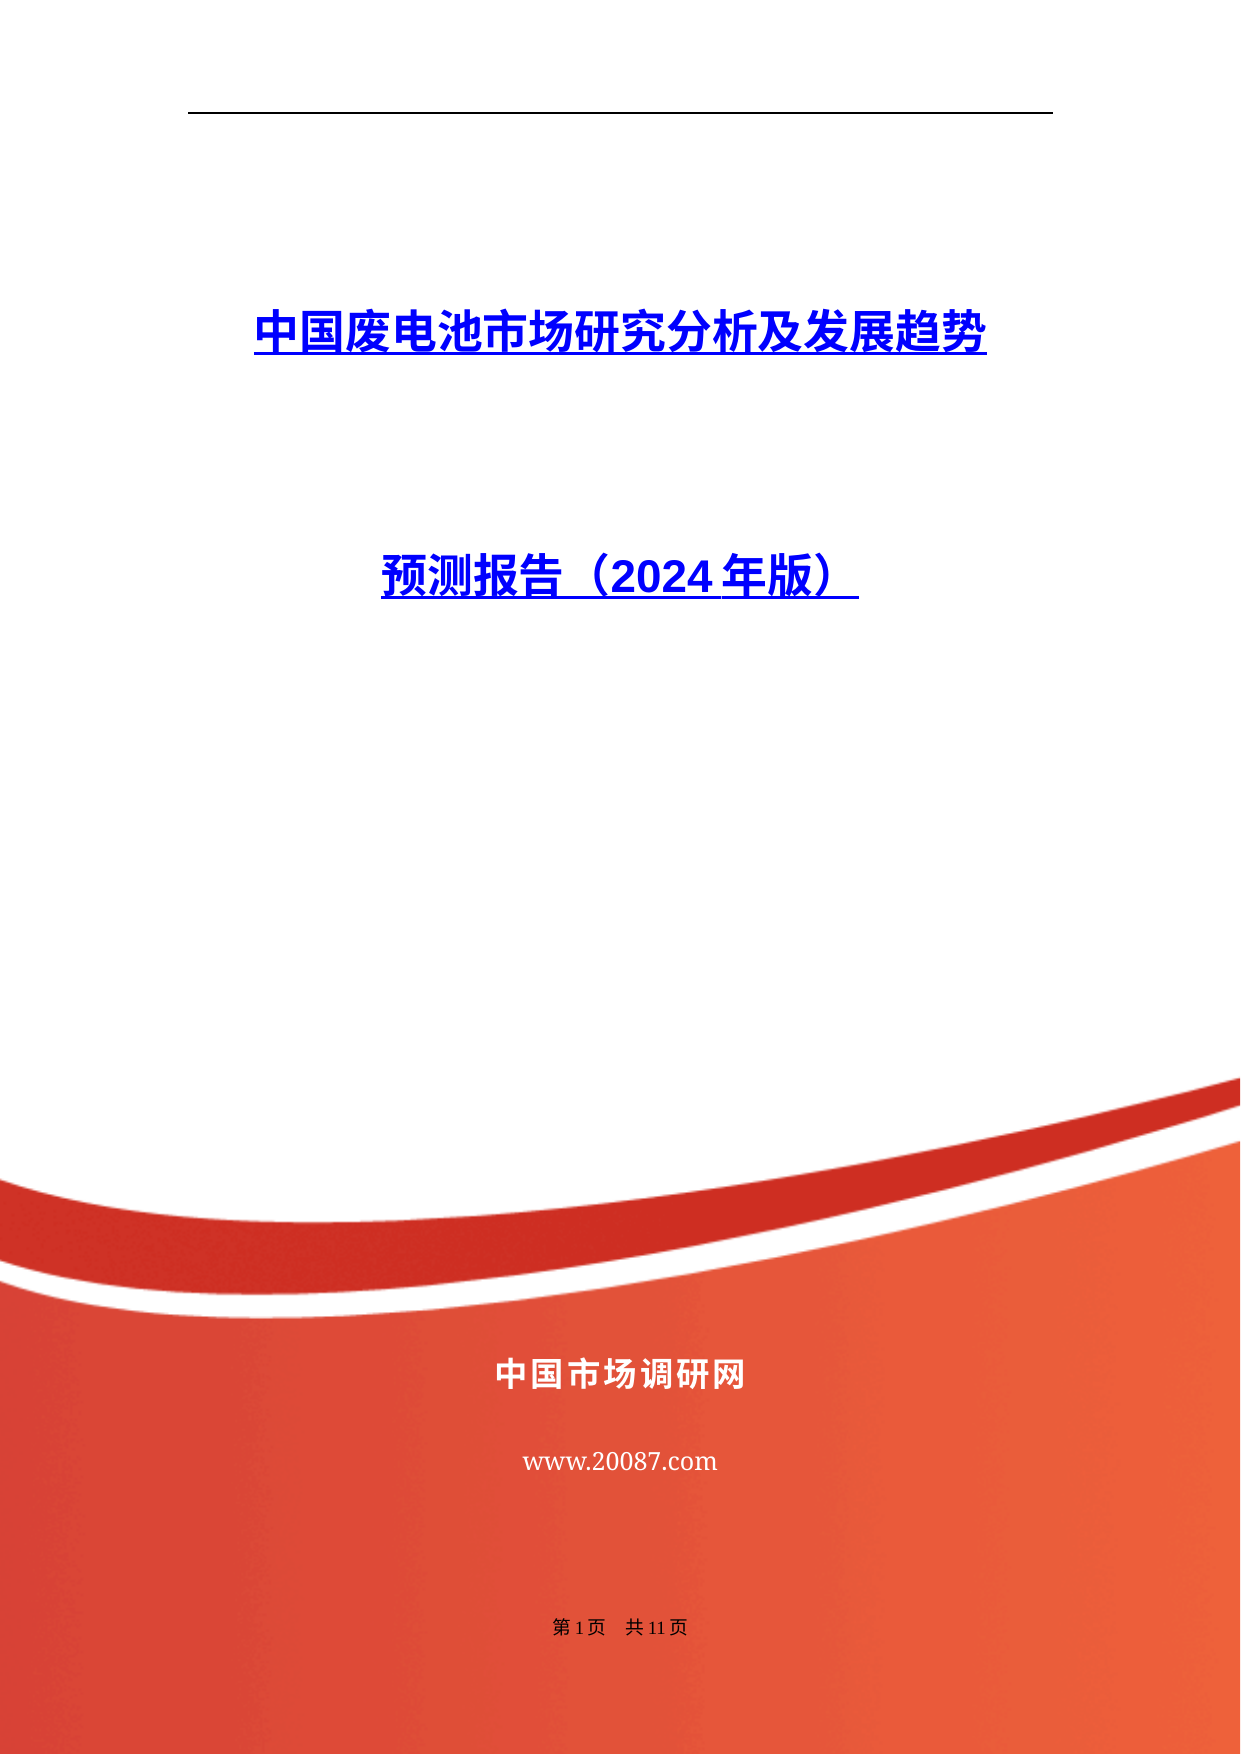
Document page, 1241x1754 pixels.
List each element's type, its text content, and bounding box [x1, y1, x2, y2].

table_header 中国废电池市场研究分析及发展趋势预测报告（2024年版） [188, 207, 1053, 773]
picture [0, 1006, 1241, 1754]
text www.20087.com [187, 1428, 1053, 1493]
subtitle 中国市场调研网 [187, 1339, 1053, 1404]
